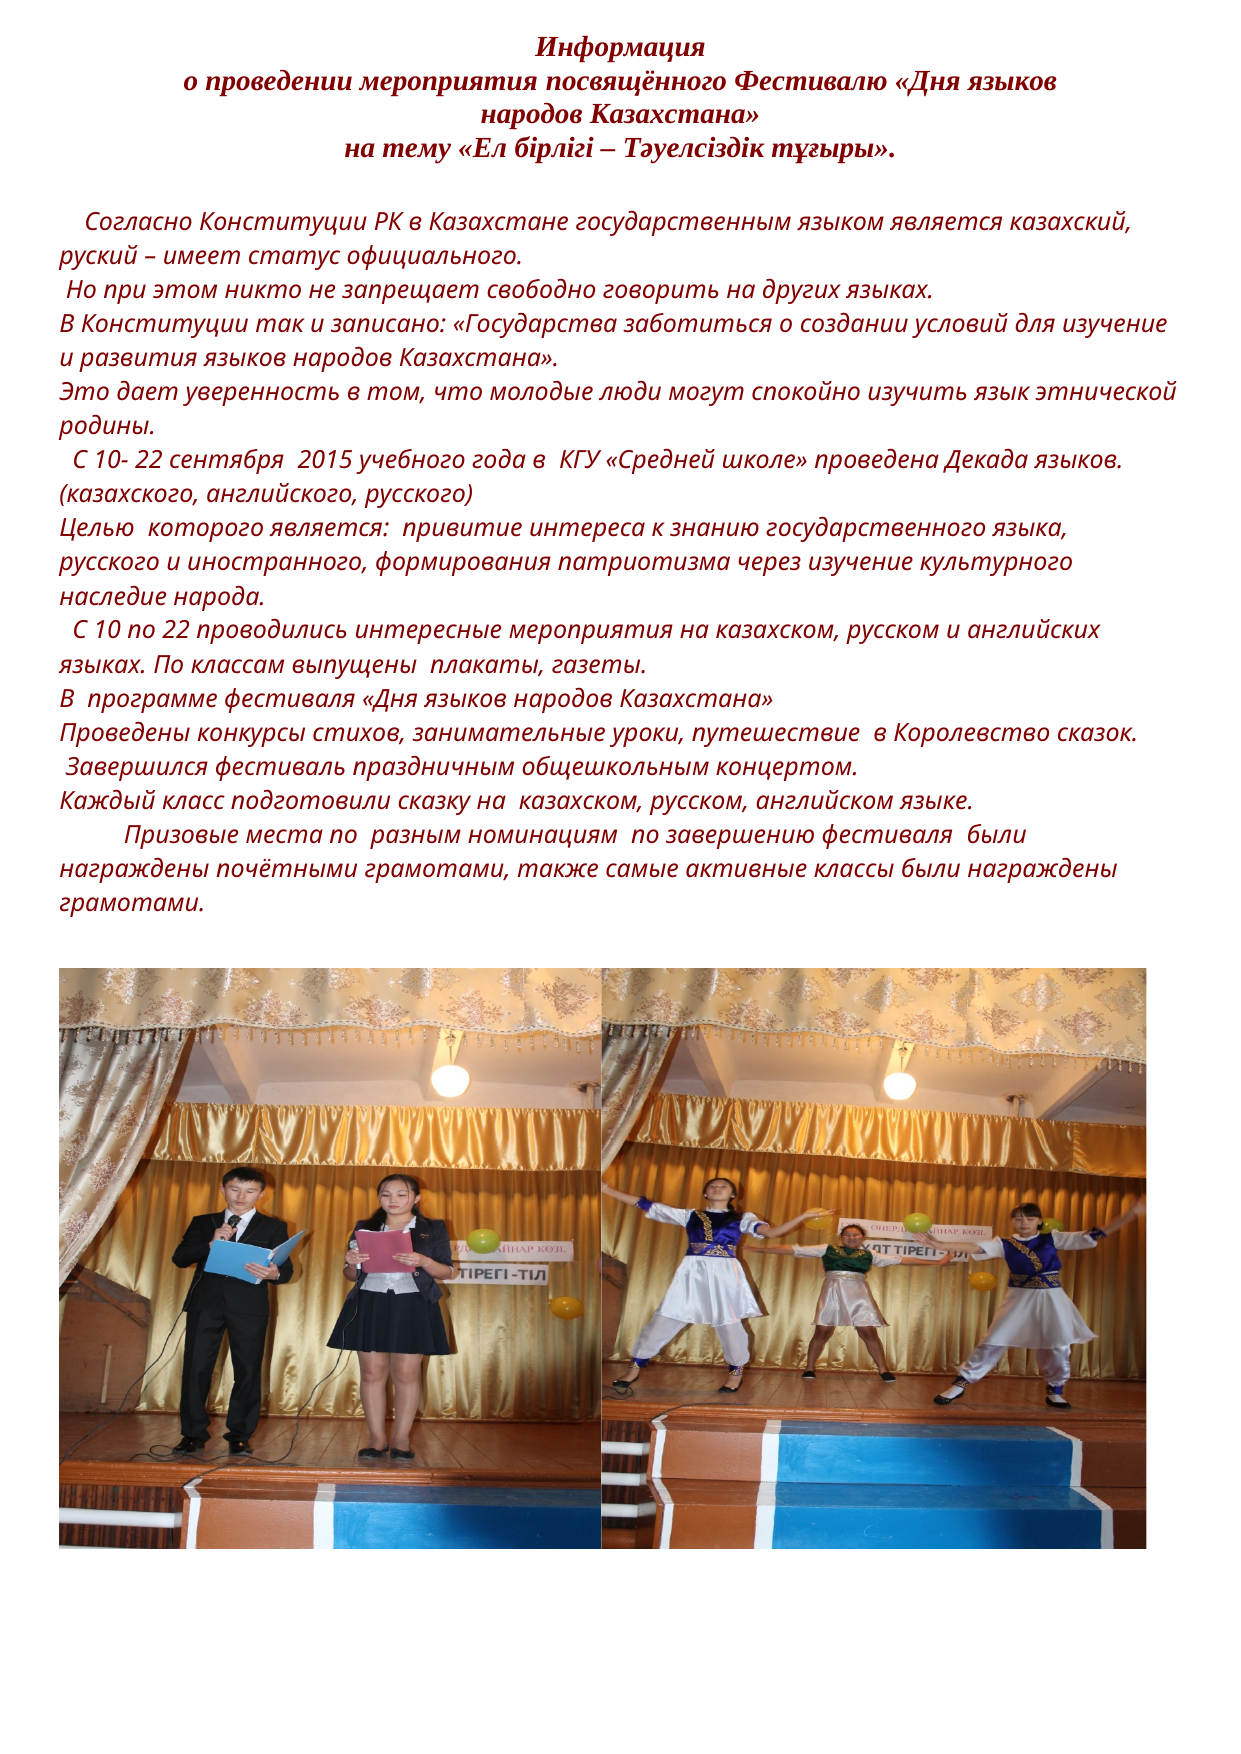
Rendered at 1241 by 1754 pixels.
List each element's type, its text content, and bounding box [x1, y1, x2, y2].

text Завершился фестиваль праздничным общешкольным концертом. [59, 748, 1181, 782]
text Информация [59, 29, 1181, 63]
text Это дает уверенность в том, что молодые люди могут спокойно изучить язык этнической родины. [59, 374, 1181, 442]
text Согласно Конституции РК в Казахстане государственным языком является казахский, руский – имеет статус официального. [59, 203, 1181, 272]
text С 10- 22 сентября 2015 учебного года в КГУ «Средней школе» проведена Декада языков. (казахского, английского, русского) [59, 442, 1181, 510]
text В программе фестиваля «Дня языков народов Казахстана» [59, 680, 1181, 714]
text на тему «Ел бірлігі – Тәуелсіздік тұғыры». [59, 130, 1181, 164]
text В Конституции так и записано: «Государства заботиться о создании условий для изучение и развития языков народов Казахстана». [59, 306, 1181, 374]
text Проведены конкурсы стихов, занимательные уроки, путешествие в Королевство сказок. [59, 714, 1181, 748]
text Но при этом никто не запрещает свободно говорить на других языках. [59, 272, 1181, 306]
text Каждый класс подготовили сказку на казахском, русском, английском языке. [59, 782, 1181, 817]
picture [59, 968, 1147, 1549]
text Призовые места по разным номинациям по завершению фестиваля были награждены почётными грамотами, также самые активные классы были награждены грамотами. [59, 817, 1181, 919]
text о проведении мероприятия посвящённого Фестивалю «Дня языков народов Казахстана» [59, 63, 1181, 130]
text Целью которого является: привитие интереса к знанию государственного языка, русского и иностранного, формирования патриотизма через изучение культурного наследие народа. [59, 510, 1181, 612]
text С 10 по 22 проводились интересные мероприятия на казахском, русском и английских языках. По классам выпущены плакаты, газеты. [59, 612, 1181, 680]
